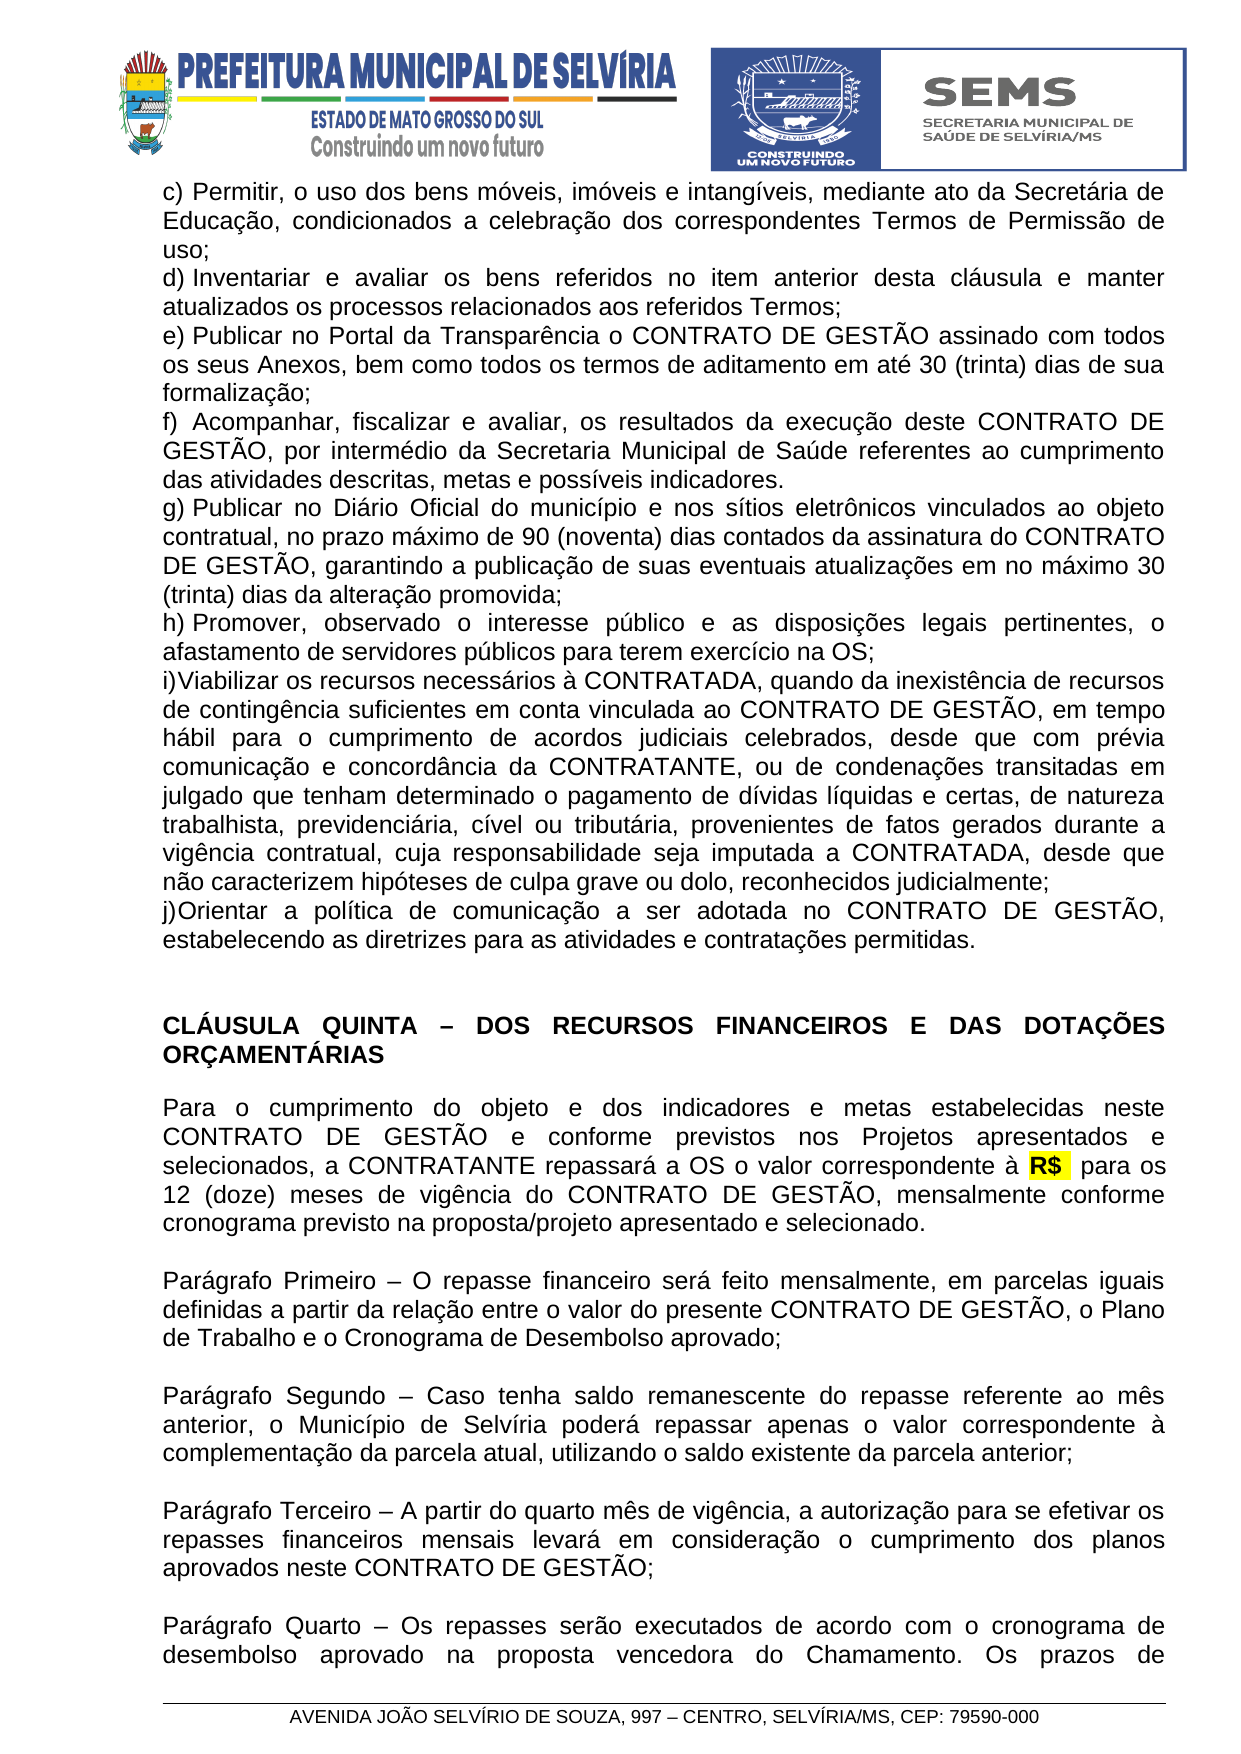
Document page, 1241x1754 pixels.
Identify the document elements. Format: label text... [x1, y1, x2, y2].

list Inventariar e avaliar os bens referidos no item anterior desta cláusula e manter atualizados os processos relacionados aos referidos Termos; [162, 263, 1166, 321]
list Permitir, o uso dos bens móveis, imóveis e intangíveis, mediante ato da Secretária de Educação, condicionados a celebração dos correspondentes Termos de Permissão de uso; [162, 177, 1166, 263]
subtitle CLÁUSULA QUINTA – DOS RECURSOS FINANCEIROS E DAS DOTAÇÕES ORÇAMENTÁRIAS [162, 1011, 1166, 1068]
list Viabilizar os recursos necessários à CONTRATADA, quando da inexistência de recursos de contingência suficientes em conta vinculada ao CONTRATO DE GESTÃO, em tempo hábil para o cumprimento de acordos judiciais celebrados, desde que com prévia comunicação e concordância da CONTRATANTE, ou de condenações transitadas em julgado que tenham determinado o pagamento de dívidas líquidas e certas, de natureza trabalhista, previdenciária, cível ou tributária, provenientes de fatos gerados durante a vigência contratual, cuja responsabilidade seja imputada a CONTRATADA, desde que não caracterizem hipóteses de culpa grave ou dolo, reconhecidos judicialmente; [162, 666, 1166, 896]
text Parágrafo Terceiro – A partir do quarto mês de vigência, a autorização para se efetivar os repasses financeiros mensais levará em consideração o cumprimento dos planos aprovados neste CONTRATO DE GESTÃO; [162, 1496, 1166, 1582]
text Parágrafo Segundo – Caso tenha saldo remanescente do repasse referente ao mês anterior, o Município de Selvíria poderá repassar apenas o valor correspondente à complementação da parcela atual, utilizando o saldo existente da parcela anterior; [162, 1381, 1166, 1467]
picture [115, 42, 685, 164]
text Para o cumprimento do objeto e dos indicadores e metas estabelecidas neste CONTRATO DE GESTÃO e conforme previstos nos Projetos apresentados e selecionados, a CONTRATANTE repassará a OS o valor correspondente à R$ para os 12 (doze) meses de vigência do CONTRATO DE GESTÃO, mensalmente conforme cronograma previsto na proposta/projeto apresentado e selecionado. [162, 1093, 1166, 1237]
list Promover, observado o interesse público e as disposições legais pertinentes, o afastamento de servidores públicos para terem exercício na OS; [162, 608, 1166, 666]
text Parágrafo Primeiro – O repasse financeiro será feito mensalmente, em parcelas iguais definidas a partir da relação entre o valor do presente CONTRATO DE GESTÃO, o Plano de Trabalho e o Cronograma de Desembolso aprovado; [162, 1266, 1166, 1352]
list Acompanhar, fiscalizar e avaliar, os resultados da execução deste CONTRATO DE GESTÃO, por intermédio da Secretaria Municipal de Saúde referentes ao cumprimento das atividades descritas, metas e possíveis indicadores. [162, 407, 1166, 493]
list Publicar no Diário Oficial do município e nos sítios eletrônicos vinculados ao objeto contratual, no prazo máximo de 90 (noventa) dias contados da assinatura do CONTRATO DE GESTÃO, garantindo a publicação de suas eventuais atualizações em no máximo 30 (trinta) dias da alteração promovida; [162, 493, 1166, 608]
list Publicar no Portal da Transparência o CONTRATO DE GESTÃO assinado com todos os seus Anexos, bem como todos os termos de aditamento em até 30 (trinta) dias de sua formalização; [162, 321, 1166, 407]
list Orientar a política de comunicação a ser adotada no CONTRATO DE GESTÃO, estabelecendo as diretrizes para as atividades e contratações permitidas. [162, 896, 1166, 953]
picture [692, 34, 1205, 185]
